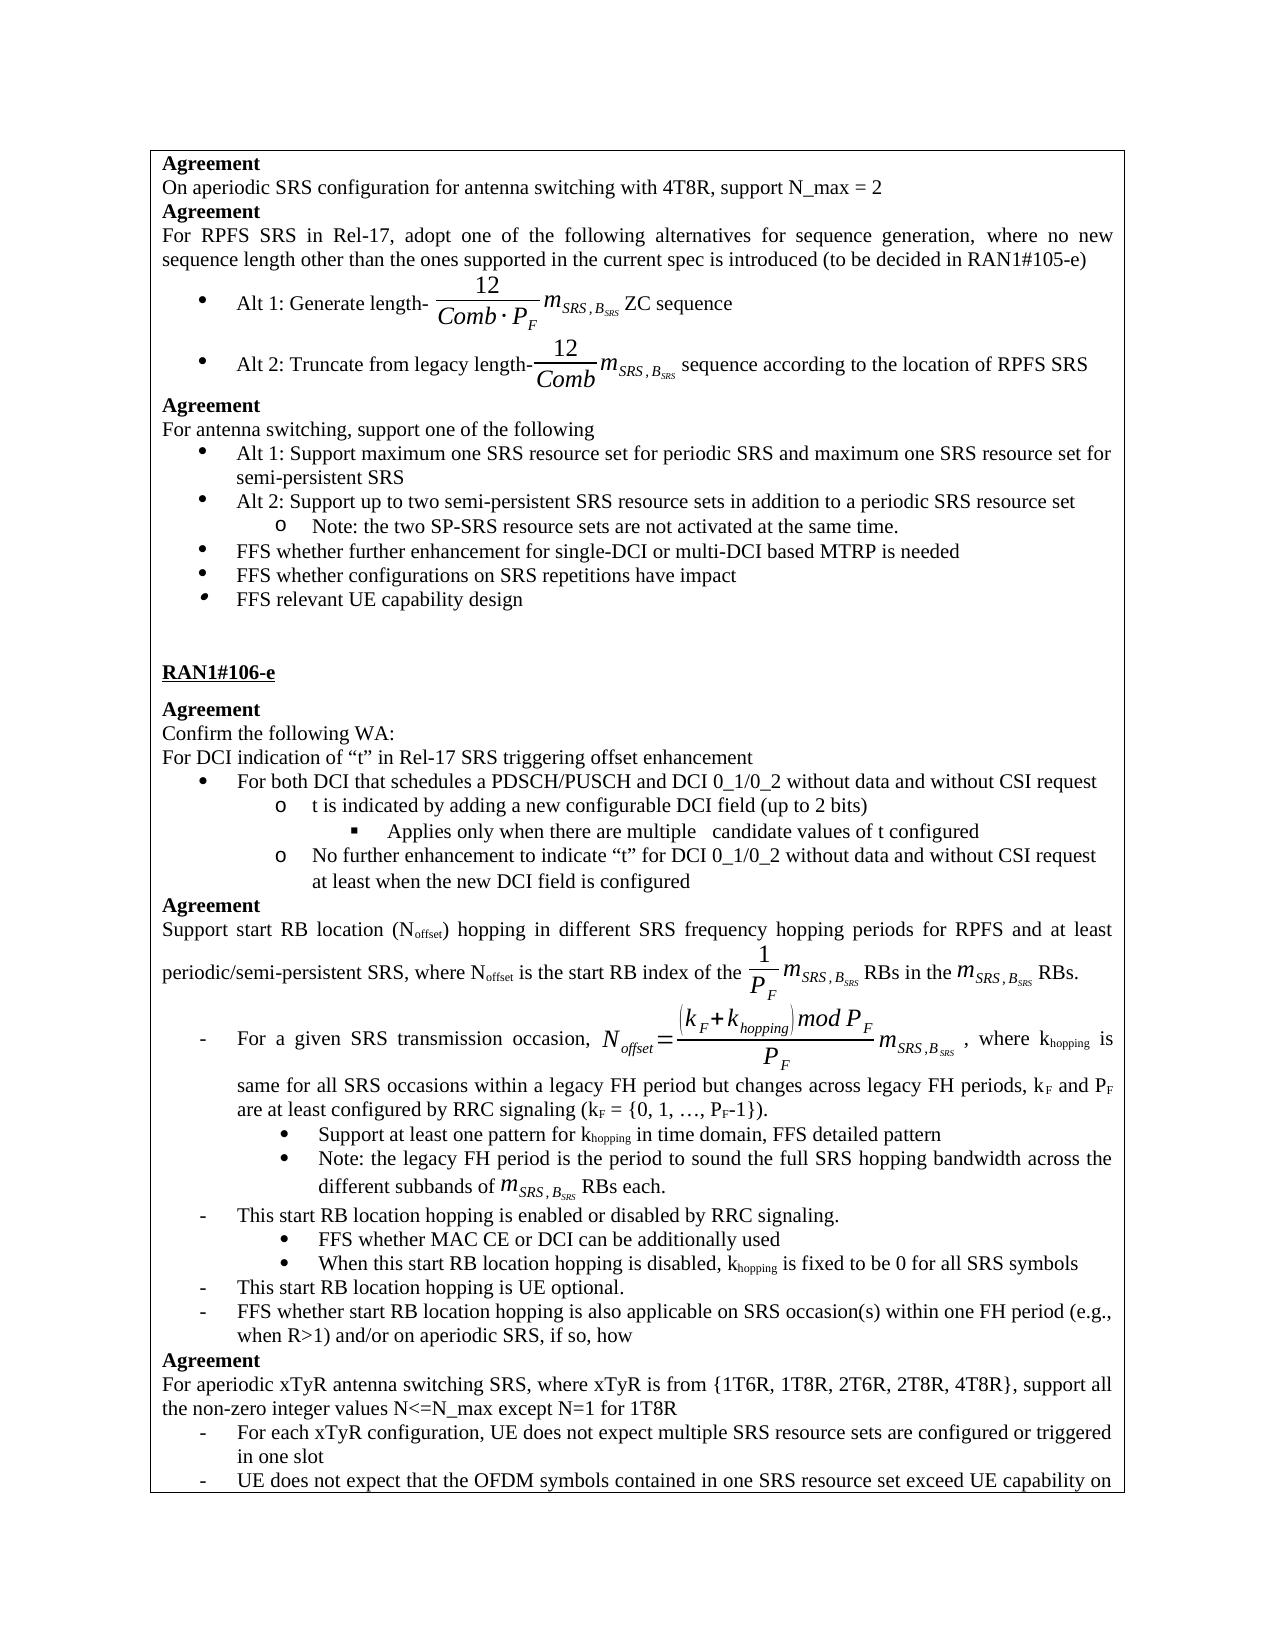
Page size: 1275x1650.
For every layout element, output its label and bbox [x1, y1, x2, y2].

table_header [151, 151, 1124, 1492]
